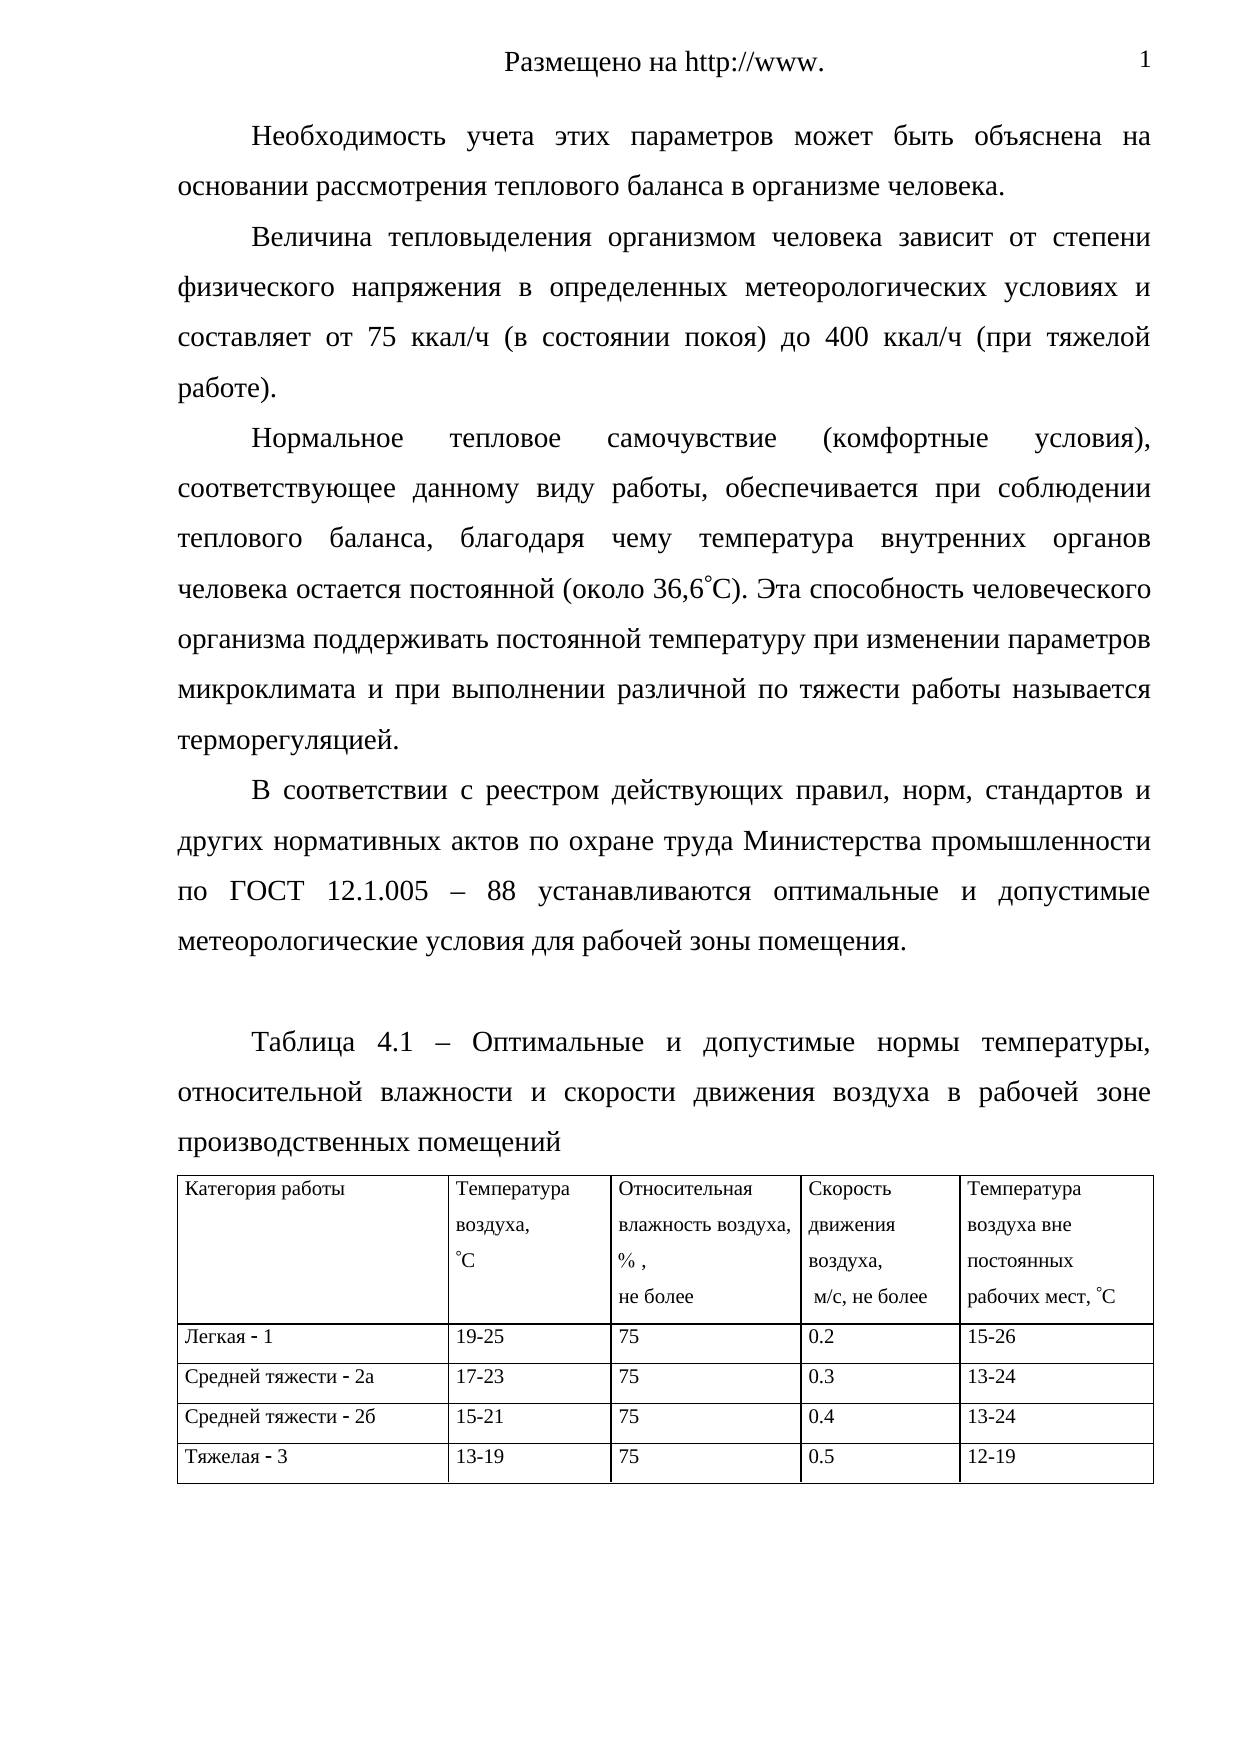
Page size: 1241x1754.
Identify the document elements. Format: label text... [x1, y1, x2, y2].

table_cell 75 [612, 1444, 800, 1482]
table_cell 75 [612, 1364, 800, 1403]
table_header Категория работы [178, 1176, 448, 1323]
table_cell 0.4 [802, 1404, 959, 1442]
table_cell 19-25 [449, 1325, 610, 1363]
table_header Относительная влажность воздуха, , не более [612, 1176, 800, 1323]
table_cell 13-24 [961, 1364, 1153, 1403]
table_cell 0.5 [802, 1444, 959, 1482]
table_header Температура воздуха вне постоянных рабочих мест, С [961, 1176, 1153, 1323]
text Нормальное тепловое самочувствие (комфортные условия), соответствующее данному виду работы, обеспечивается при соблюдении теплового баланса, благодаря чему температура внутренних органов человека остается постоянной (около 36,6C). Эта способность человеческого организма поддерживать постоянной температуру при изменении параметров микроклимата и при выполнении различной по тяжести работы называется терморегуляцией. [177, 420, 1152, 756]
text Таблица 4.1 – Оптимальные и допустимые нормы температуры, относительной влажности и скорости движения воздуха в рабочей зоне производственных помещений [177, 1024, 1152, 1158]
table_header Скорость движения воздуха, м/с, не более [802, 1176, 959, 1323]
text Необходимость учета этих параметров может быть объяснена на основании рассмотрения теплового баланса в организме человека. [177, 118, 1152, 202]
text Величина тепловыделения организмом человека зависит от степени физического напряжения в определенных метеорологических условиях и составляет от 75 ккал/ч (в состоянии покоя) до 400 ккал/ч (при тяжелой работе). [177, 219, 1152, 403]
table_cell Средней тяжести 2б [178, 1404, 448, 1442]
table_cell 13-19 [449, 1444, 610, 1482]
table_cell 15-21 [449, 1404, 610, 1442]
table_cell Тяжелая 3 [178, 1444, 448, 1482]
text В соответствии с реестром действующих правил, норм, стандартов и других нормативных актов по охране труда Министерства промышленности по ГОСТ 12.1.005 – 88 устанавливаются оптимальные и допустимые метеорологические условия для рабочей зоны помещения. [177, 772, 1152, 957]
table_cell 13-24 [961, 1404, 1153, 1442]
table_cell 15-26 [961, 1325, 1153, 1363]
table_cell 0.2 [802, 1325, 959, 1363]
table_cell 0.3 [802, 1364, 959, 1403]
table_header Температура воздуха, С [449, 1176, 610, 1323]
table_cell 17-23 [449, 1364, 610, 1403]
table_cell 75 [612, 1325, 800, 1363]
table_cell Средней тяжести 2а [178, 1364, 448, 1403]
table_cell 75 [612, 1404, 800, 1442]
table_cell 12-19 [961, 1444, 1153, 1482]
table_cell Легкая 1 [178, 1325, 448, 1363]
